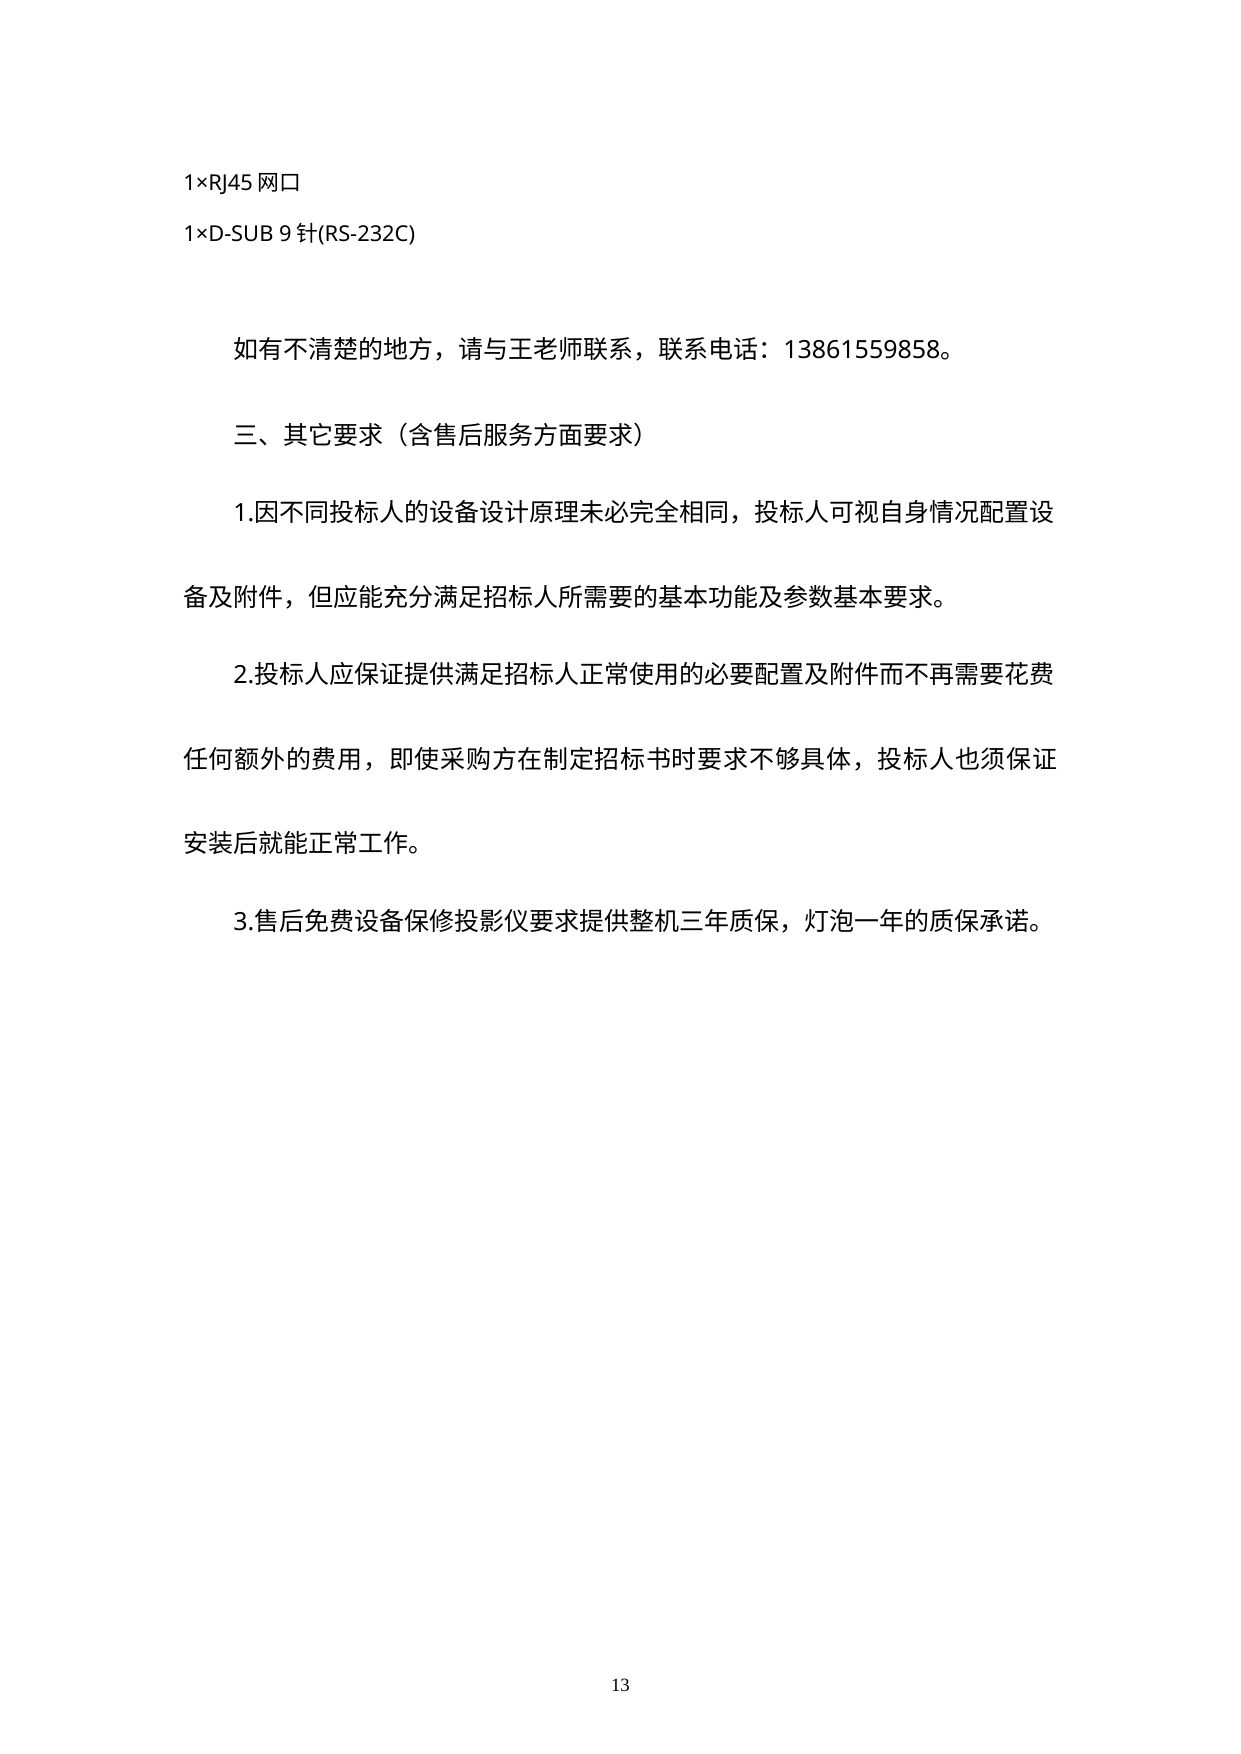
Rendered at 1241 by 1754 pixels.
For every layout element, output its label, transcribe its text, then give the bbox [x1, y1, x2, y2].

text 如有不清楚的地方，请与王老师联系，联系电话：13861559858。 [183, 313, 1057, 381]
text 3.售后免费设备保修投影仪要求提供整机三年质保，灯泡一年的质保承诺。 [183, 885, 1057, 953]
text 1.因不同投标人的设备设计原理未必完全相同，投标人可视自身情况配置设备及附件，但应能充分满足招标人所需要的基本功能及参数基本要求。 [183, 476, 1057, 629]
text 三、其它要求（含售后服务方面要求） [183, 399, 1057, 467]
text 2.投标人应保证提供满足招标人正常使用的必要配置及附件而不再需要花费任何额外的费用，即使采购方在制定招标书时要求不够具体，投标人也须保证安装后就能正常工作。 [183, 638, 1057, 876]
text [183, 164, 1057, 249]
